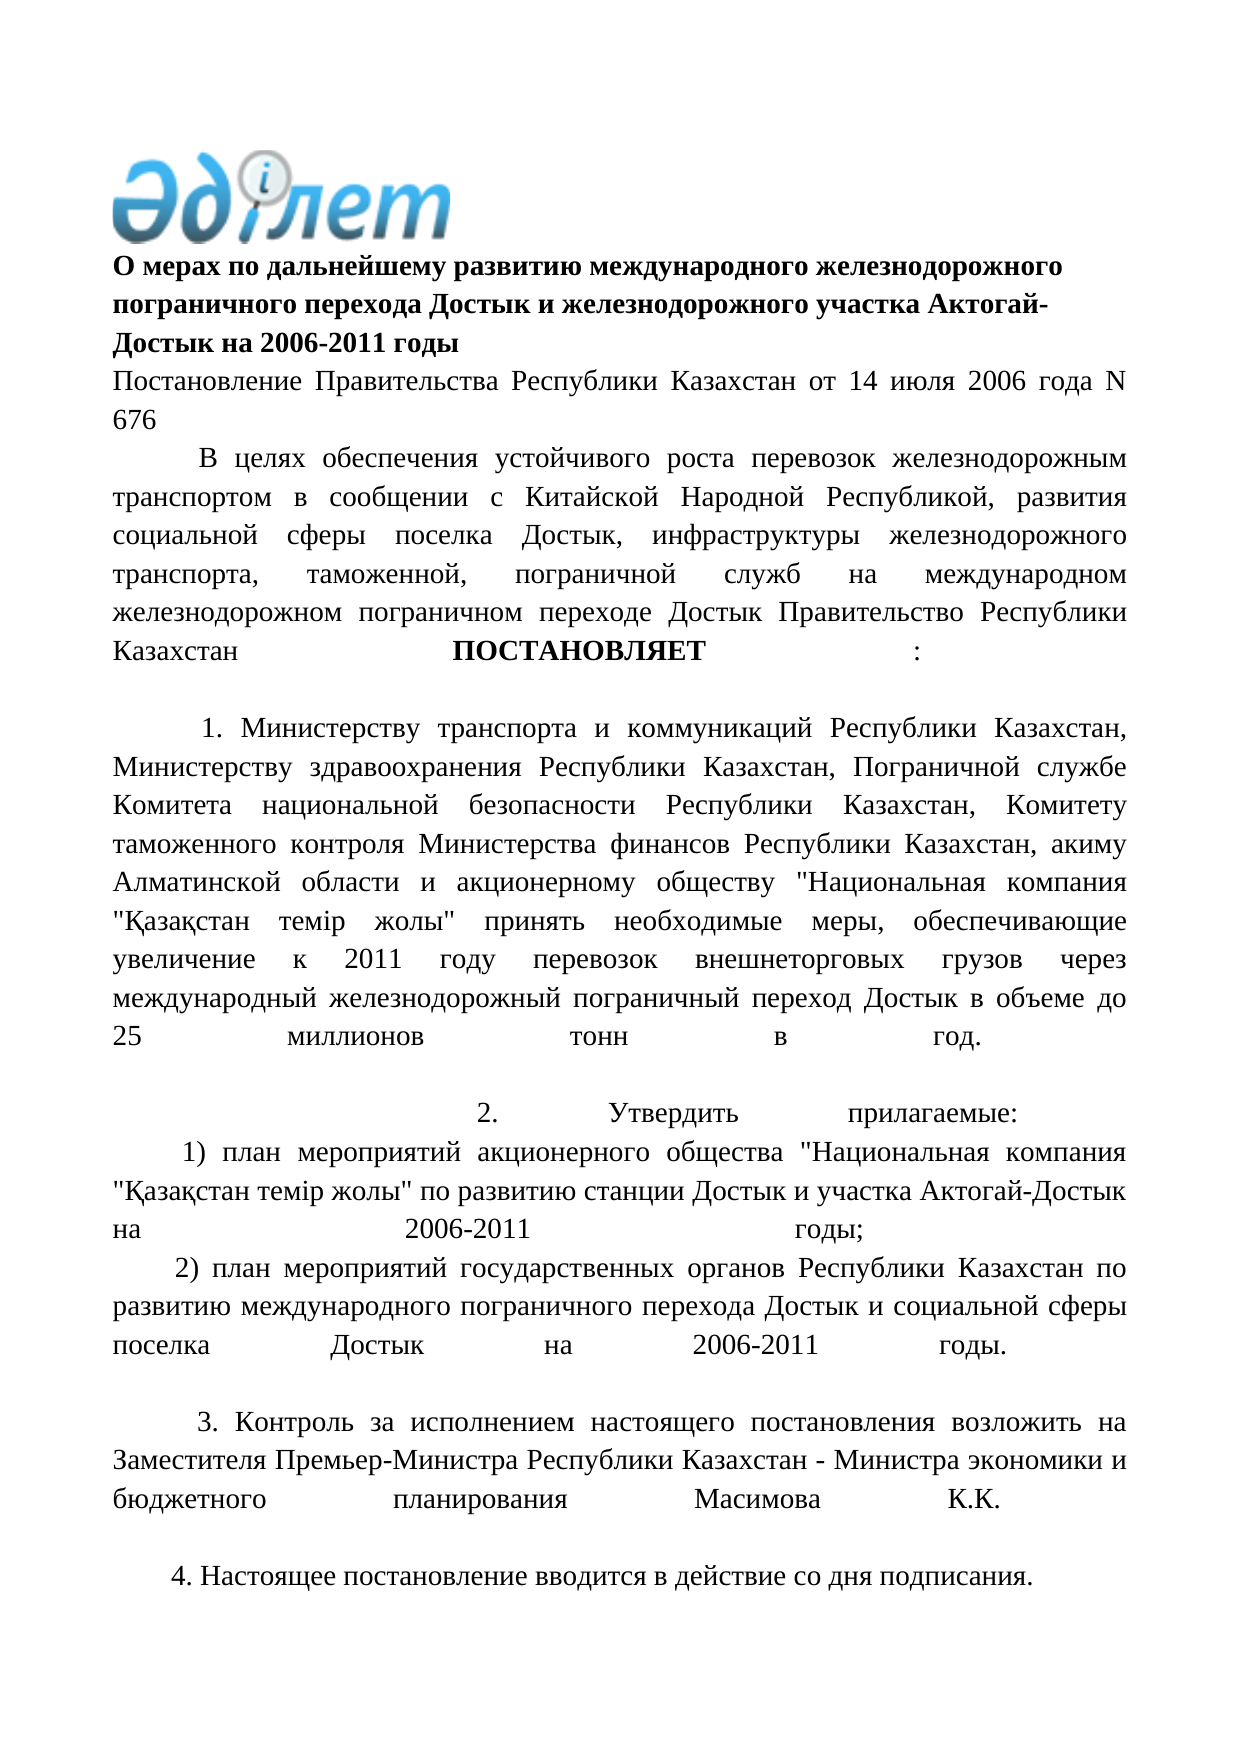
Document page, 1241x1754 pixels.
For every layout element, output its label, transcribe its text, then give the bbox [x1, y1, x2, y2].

text Постановление Правительства Республики Казахстан от 14 июля 2006 года N 676 [112, 363, 1128, 435]
text 3. Контроль за исполнением настоящего постановления возложить на Заместителя Премьер-Министра Республики Казахстан - Министра экономики и бюджетного планирования Масимова К.К. [112, 1404, 1128, 1553]
text 4. Настоящее постановление вводится в действие со дня подписания. [112, 1558, 1128, 1592]
text О мерах по дальнейшему развитию международного железнодорожного пограничного перехода Достык и железнодорожного участка Актогай-Достык на 2006-2011 годы [112, 248, 1128, 358]
text В целях обеспечения устойчивого роста перевозок железнодорожным транспортом в сообщении с Китайской Народной Республикой, развития социальной сферы поселка Достык, инфраструктуры железнодорожного транспорта, таможенной, пограничной служб на международном железнодорожном пограничном переходе Достык Правительство Республики Казахстан ПОСТАНОВЛЯЕТ : [112, 440, 1128, 705]
picture [112, 150, 451, 244]
text 2. Утвердить прилагаемые: 1) план мероприятий акционерного общества "Национальная компания "Қазақстан темір жолы" по развитию станции Достык и участка Актогай-Достык на 2006-2011 годы; 2) план мероприятий государственных органов Республики Казахстан по развитию международного пограничного перехода Достык и социальной сферы поселка Достык на 2006-2011 годы. [112, 1096, 1128, 1399]
text 1. Министерству транспорта и коммуникаций Республики Казахстан, Министерству здравоохранения Республики Казахстан, Пограничной службе Комитета национальной безопасности Республики Казахстан, Комитету таможенного контроля Министерства финансов Республики Казахстан, акиму Алматинской области и акционерному обществу "Национальная компания "Қазақстан тeмip жолы" принять необходимые меры, обеспечивающие увеличение к 2011 году перевозок внешнеторговых грузов через международный железнодорожный пограничный переход Достык в объеме до 25 миллионов тонн в год. [112, 710, 1128, 1091]
